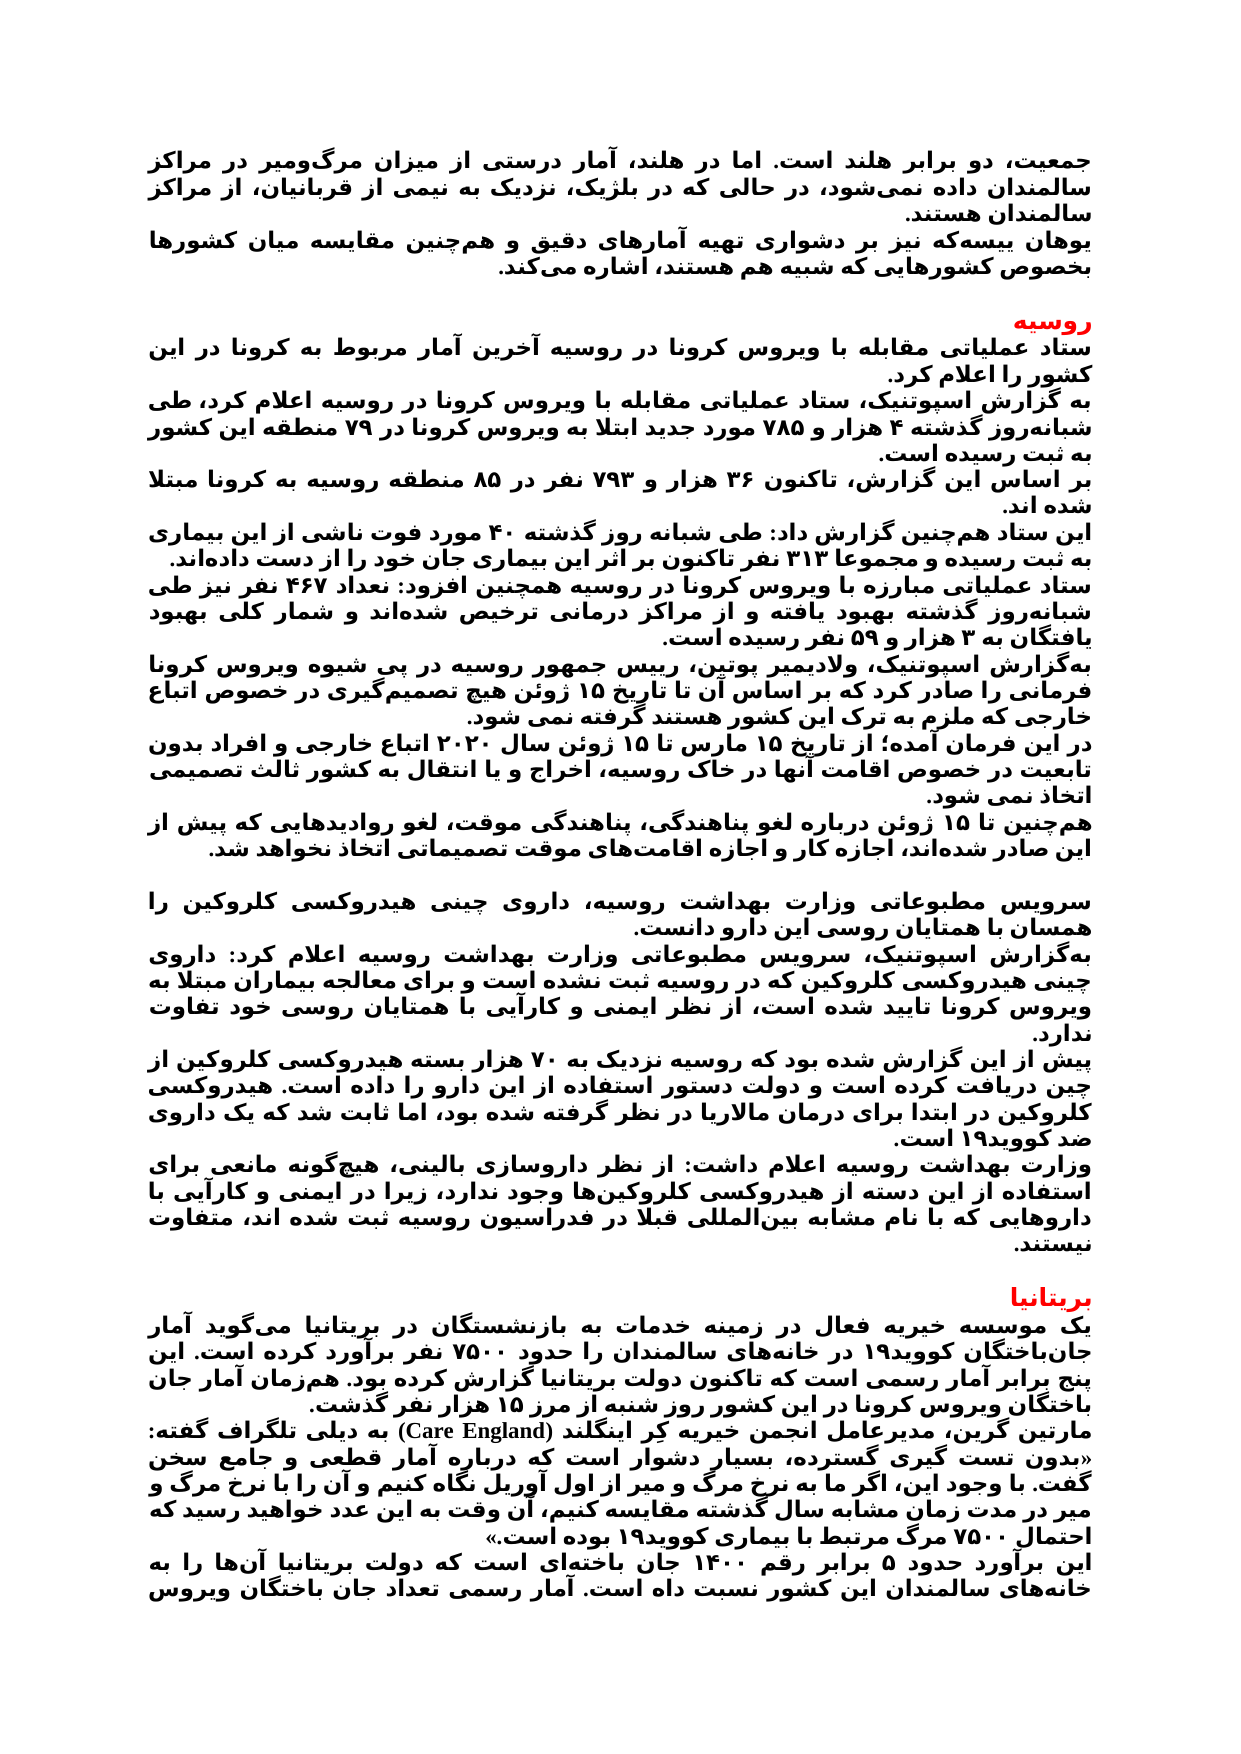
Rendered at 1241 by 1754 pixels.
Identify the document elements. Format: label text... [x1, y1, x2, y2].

text مارتین گرین، مدیرعامل انجمن خیریه کِر اینگلند (Care England) به دیلی تلگراف گفته: «بدون تست گیری گسترده، بسیار دشوار است که درباره آمار قطعی و جامع سخن گفت. با وجود این، اگر ما به نرخ مرگ و میر از اول آوریل نگاه کنیم و آن را با نرخ مرگ و میر در مدت زمان مشابه سال گذشته مقایسه کنیم، آن وقت به این عدد خواهید رسید که احتمال ۷۵۰۰ مرگ مرتبط با بیماری کووید۱۹ بوده است.» [148, 1417, 1093, 1549]
text وزارت بهداشت روسیه اعلام داشت: از نظر داروسازی بالینی، هیچ‌گونه مانعی برای استفاده از این دسته از هیدروکسی کلروکین‌ها وجود ندارد، زیرا در ایمنی و کارآیی با داروهایی که با نام مشابه بین‌المللی قبلا در فدراسیون روسیه ثبت شده اند، متفاوت نیستند. [148, 1151, 1093, 1257]
text بر اساس این گزارش، تاکنون ۳۶ هزار و ۷۹۳ نفر در ۸۵ منطقه روسیه به کرونا مبتلا شده اند. [148, 466, 1093, 519]
text سرویس مطبوعاتی وزارت بهداشت روسیه، داروی چینی هیدروکسی کلروکین را همسان با همتایان روسی این دارو دانست. [148, 888, 1093, 941]
text به‌گزارش اسپوتنیک، سرویس مطبوعاتی وزارت بهداشت روسیه اعلام کرد: داروی چینی هیدروکسی کلروکین که در روسیه ثبت نشده است و برای معالجه بیماران مبتلا به ویروس کرونا تایید شده است، از نظر ایمنی و کارآیی با همتایان روسی خود تفاوت ندارد. [148, 941, 1093, 1046]
text این ستاد هم‌چنین گزارش داد:‌ طی شبانه روز گذشته ۴۰ مورد فوت ناشی از این بیماری به ثبت رسیده و مجموعا ۳۱۳ نفر تاکنون بر اثر این بیماری جان خود را از دست داده‌اند. [148, 519, 1093, 572]
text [148, 148, 1093, 227]
text یوهان ییسه‌که نیز بر دشواری تهیه‌ آمارهای دقیق و هم‌چنین مقایسه میان کشورها بخصوص کشورهایی که شبیه هم هستند، اشاره می‌کند. [148, 227, 1093, 279]
text به گزارش اسپوتنیک، ستاد عملیاتی مقابله با ویروس کرونا در روسیه اعلام کرد، طی شبانه‌روز گذشته ۴ هزار و ۷۸۵ مورد جدید ابتلا به ویروس کرونا در ۷۹ منطقه این کشور به ثبت رسیده است. [148, 387, 1093, 466]
text روسیه [148, 306, 1093, 334]
text در این فرمان آمده؛ از تاریخ ۱۵ مارس تا ۱۵ ژوئن سال ۲۰۲۰ اتباع خارجی و افراد بدون تابعیت در خصوص اقامت آنها در خاک روسیه، اخراج و یا انتقال به کشور ثالث تصمیمی اتخاذ نمی شود. [148, 730, 1093, 809]
text ستاد عملیاتی مبارزه با ویروس کرونا در روسیه همچنین افزود:‌ نعداد ۴۶۷ نفر نیز طی شبانه‌روز گذشته بهبود یافته و از مراکز درمانی ترخیص شده‌اند و شمار کلی بهبود یافتگان به ۳ هزار و ۵۹ نفر رسیده است. [148, 572, 1093, 651]
text هم‌چنین تا ۱۵ ژوئن درباره لغو پناهندگی، پناهندگی موقت، لغو روادیدهایی که پیش از این صادر شده‌اند، اجازه کار و اجازه اقامت‌های موقت تصمیماتی اتخاذ نخواهد شد. [148, 809, 1093, 862]
text ستاد عملیاتی مقابله با ویروس کرونا در روسیه آخرین آمار مربوط به کرونا در این کشور را اعلام کرد. [148, 334, 1093, 387]
text پیش از این گزارش شده بود که روسیه نزدیک به ۷۰ هزار بسته هیدروکسی کلروکین از چین دریافت کرده است و دولت دستور استفاده از این دارو را داده است. هیدروکسی کلروکین در ابتدا برای درمان مالاریا در نظر گرفته شده بود، اما ثابت شد که یک داروی ضد کووید‌۱۹ است. [148, 1046, 1093, 1151]
text به‌گزارش اسپوتنیک، ولادیمیر پوتین، رییس جمهور روسیه در پی شیوه ویروس کرونا فرمانی را صادر کرد که بر اساس آن تا تاریخ ۱۵ ژوئن هیچ تصمیم‌گیری در خصوص اتباع خارجی که ملزم به ترک این کشور هستند گرفته نمی شود. [148, 651, 1093, 730]
text یک موسسه خیریه فعال در زمینه خدمات به بازنشستگان در بریتانیا می‌گوید آمار جان‌باختگان کووید۱۹ در خانه‌های سالمندان را حدود ۷۵۰۰ نفر برآورد کرده است. این پنج برابر آمار رسمی است که تاکنون دولت بریتانیا گزارش کرده بود. هم‌زمان آمار جان باختگان ویروس کرونا در این کشور روز شنبه از مرز ۱۵ هزار نفر گذشت. [148, 1312, 1093, 1417]
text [148, 1549, 1093, 1602]
text بریتانیا [148, 1283, 1093, 1312]
